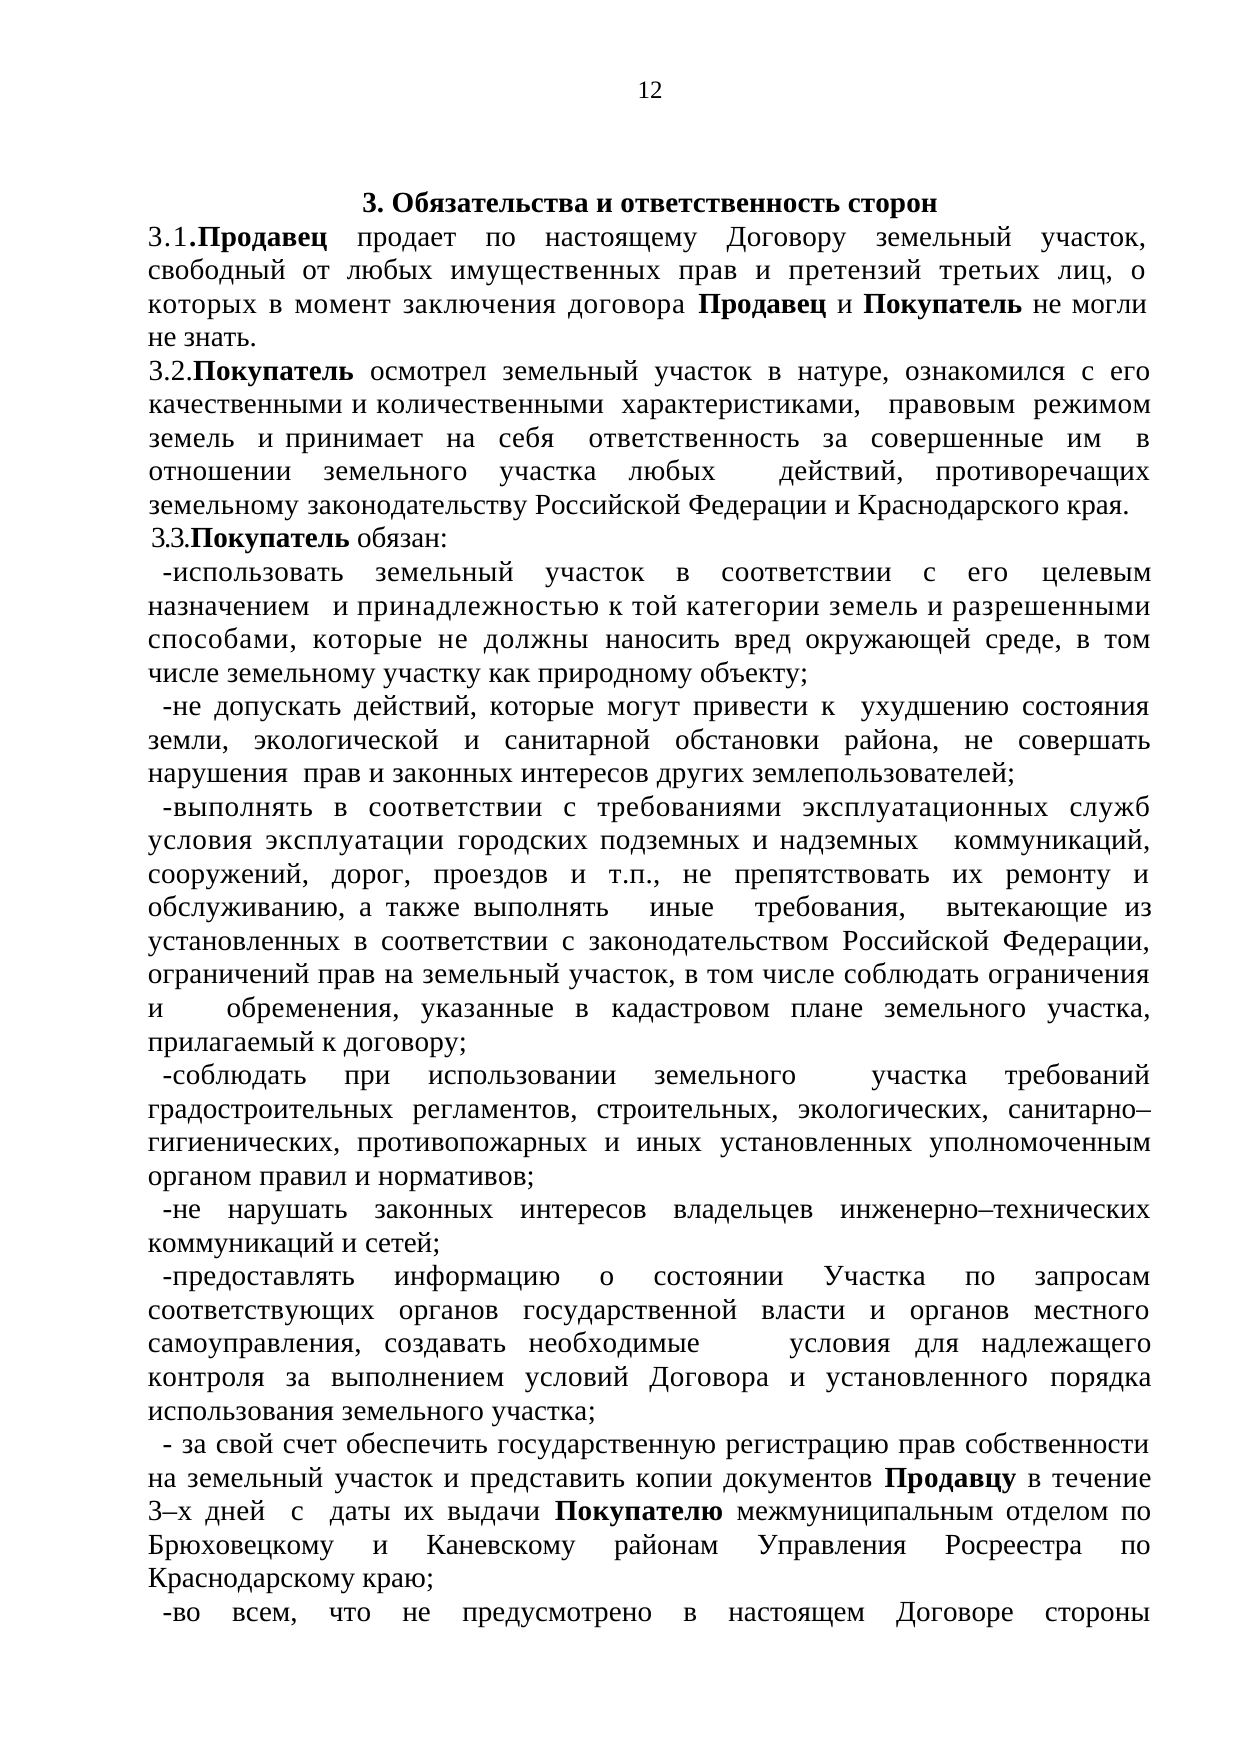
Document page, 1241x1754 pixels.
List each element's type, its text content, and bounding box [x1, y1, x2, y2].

text 3.3.Покупатель обязан: [151, 521, 1152, 554]
list не нарушать законных интересов владельцев инженерно–технических коммуникаций и сетей; [148, 1191, 1152, 1258]
text 3. Обязательства и ответственность сторон [149, 185, 1152, 219]
text 3.1.Продавец продает по настоящему Договору земельный участок, свободный от любых имущественных прав и претензий третьих лиц, о которых в момент заключения договора Продавец и Покупатель не могли не знать. [148, 219, 1147, 353]
text 3.2.Покупатель осмотрел земельный участок в натуре, ознакомился с его качественными и количественными характеристиками, правовым режимом земель и принимает на себя ответственность за совершенные им в отношении земельного участка любых действий, противоречащих земельному законодательству Российской Федерации и Краснодарского края. [148, 353, 1152, 521]
list за свой счет обеспечить государственную регистрацию прав собственности на земельный участок и представить копии документов Продавцу в течение 3–х дней с даты их выдачи Покупателю межмуниципальным отделом по Брюховецкому и Каневскому районам Управления Росреестра по Краснодарскому краю; [148, 1426, 1152, 1594]
list выполнять в соответствии с требованиями эксплуатационных служб условия эксплуатации городских подземных и надземных коммуникаций, сооружений, дорог, проездов и т.п., не препятствовать их ремонту и обслуживанию, а также выполнять иные требования, вытекающие из установленных в соответствии с законодательством Российской Федерации, ограничений прав на земельный участок, в том числе соблюдать ограничения и обременения, указанные в кадастровом плане земельного участка, прилагаемый к договору; [148, 789, 1152, 1057]
list использовать земельный участок в соответствии с его целевым назначением и принадлежностью к той категории земель и разрешенными способами, которые не должны наносить вред окружающей среде, в том числе земельному участку как природному объекту; [148, 554, 1152, 688]
list предоставлять информацию о состоянии Участка по запросам соответствующих органов государственной власти и органов местного самоуправления, создавать необходимые условия для надлежащего контроля за выполнением условий Договора и установленного порядка использования земельного участка; [148, 1258, 1152, 1426]
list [148, 1594, 1152, 1627]
list не допускать действий, которые могут привести к ухудшению состояния земли, экологической и санитарной обстановки района, не совершать нарушения прав и законных интересов других землепользователей; [148, 688, 1152, 789]
list соблюдать при использовании земельного участка требований градостроительных регламентов, строительных, экологических, санитарно–гигиенических, противопожарных и иных установленных уполномоченным органом правил и нормативов; [148, 1057, 1152, 1191]
